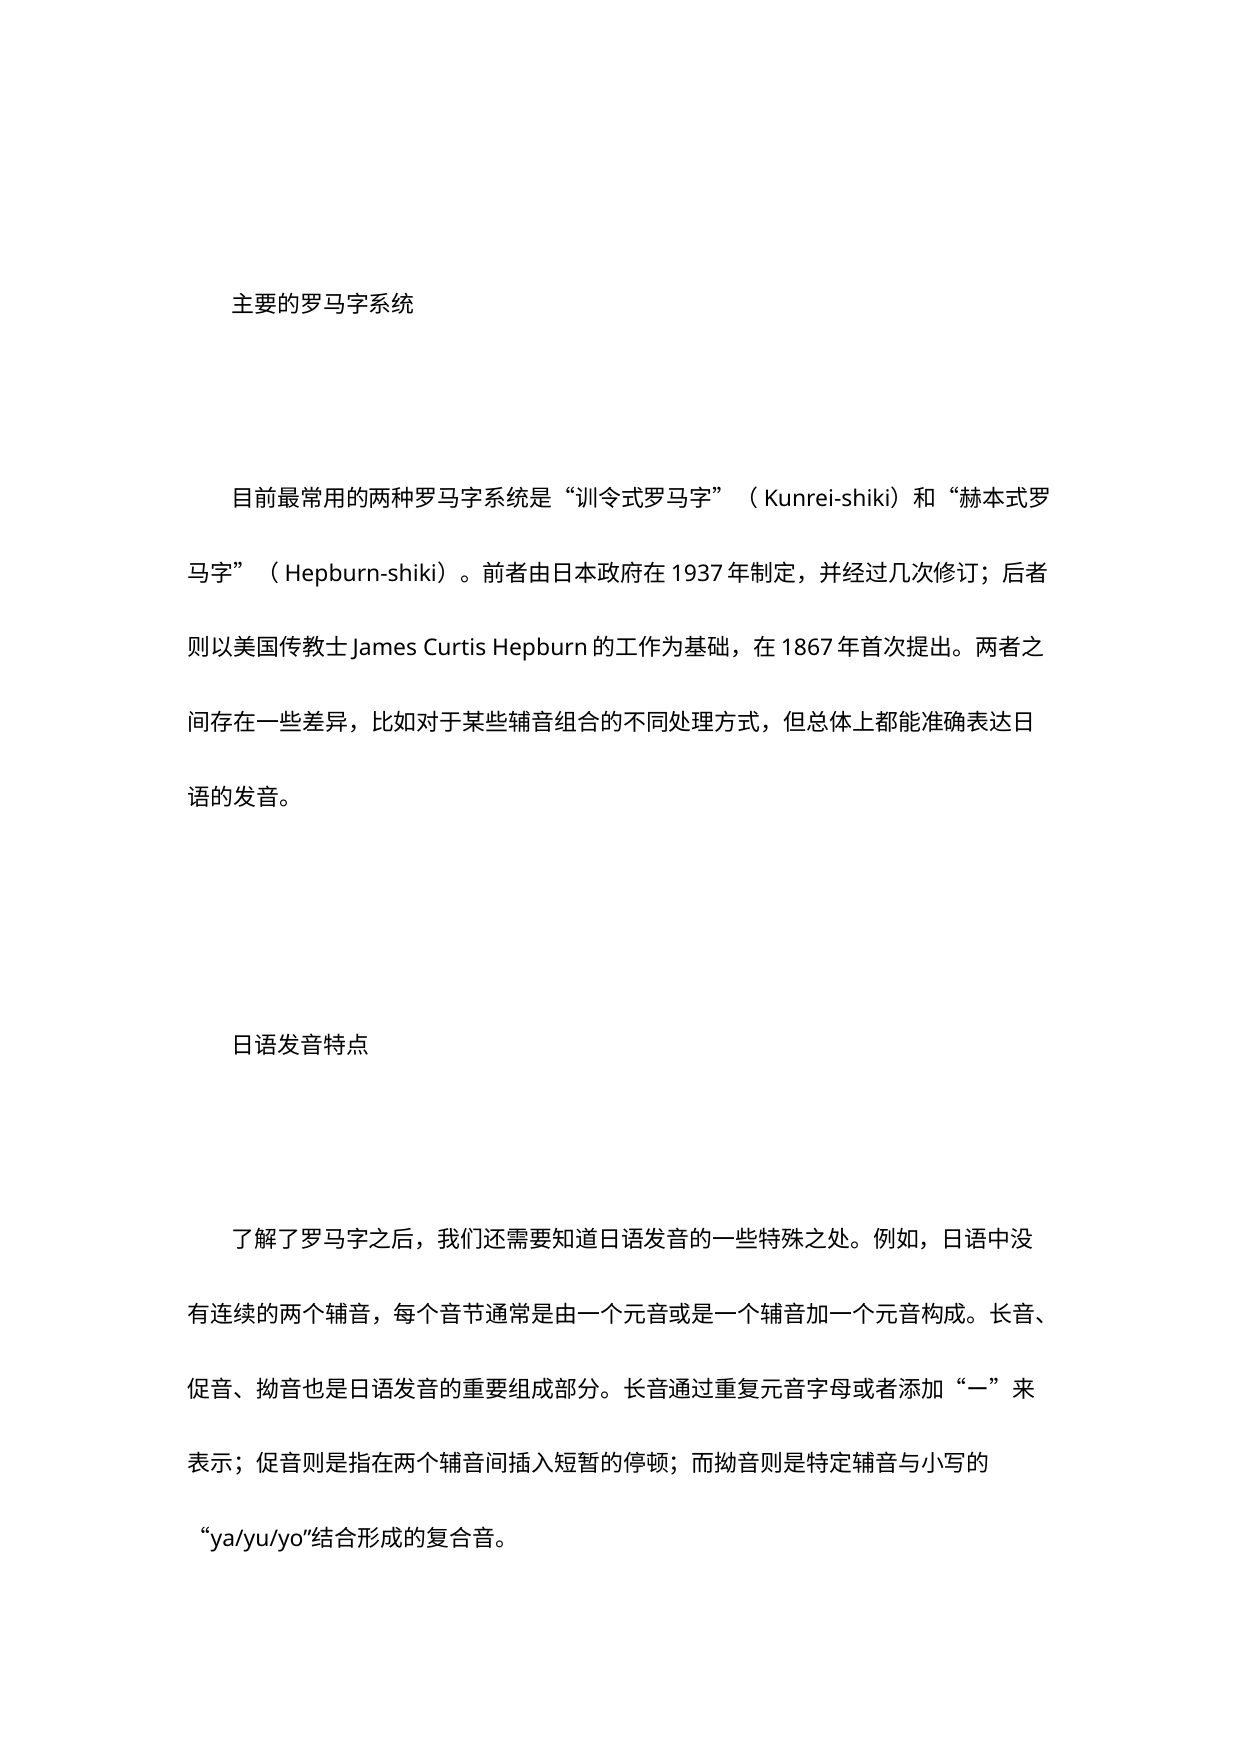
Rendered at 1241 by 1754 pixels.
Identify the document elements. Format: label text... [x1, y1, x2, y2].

text 主要的罗马字系统 [187, 270, 1053, 335]
text 目前最常用的两种罗马字系统是“训令式罗马字”（ Kunrei-shiki）和“赫本式罗马字”（ Hepburn-shiki）。前者由日本政府在1937年制定，并经过几次修订；后者则以美国传教士James Curtis Hepburn的工作为基础，在1867年首次提出。两者之间存在一些差异，比如对于某些辅音组合的不同处理方式，但总体上都能准确表达日语的发音。 [187, 464, 1053, 828]
text 日语发音特点 [187, 1011, 1053, 1076]
text 了解了罗马字之后，我们还需要知道日语发音的一些特殊之处。例如，日语中没有连续的两个辅音，每个音节通常是由一个元音或是一个辅音加一个元音构成。长音、促音、拗音也是日语发音的重要组成部分。长音通过重复元音字母或者添加“ー”来表示；促音则是指在两个辅音间插入短暂的停顿；而拗音则是特定辅音与小写的“ya/yu/yo”结合形成的复合音。 [187, 1205, 1053, 1569]
